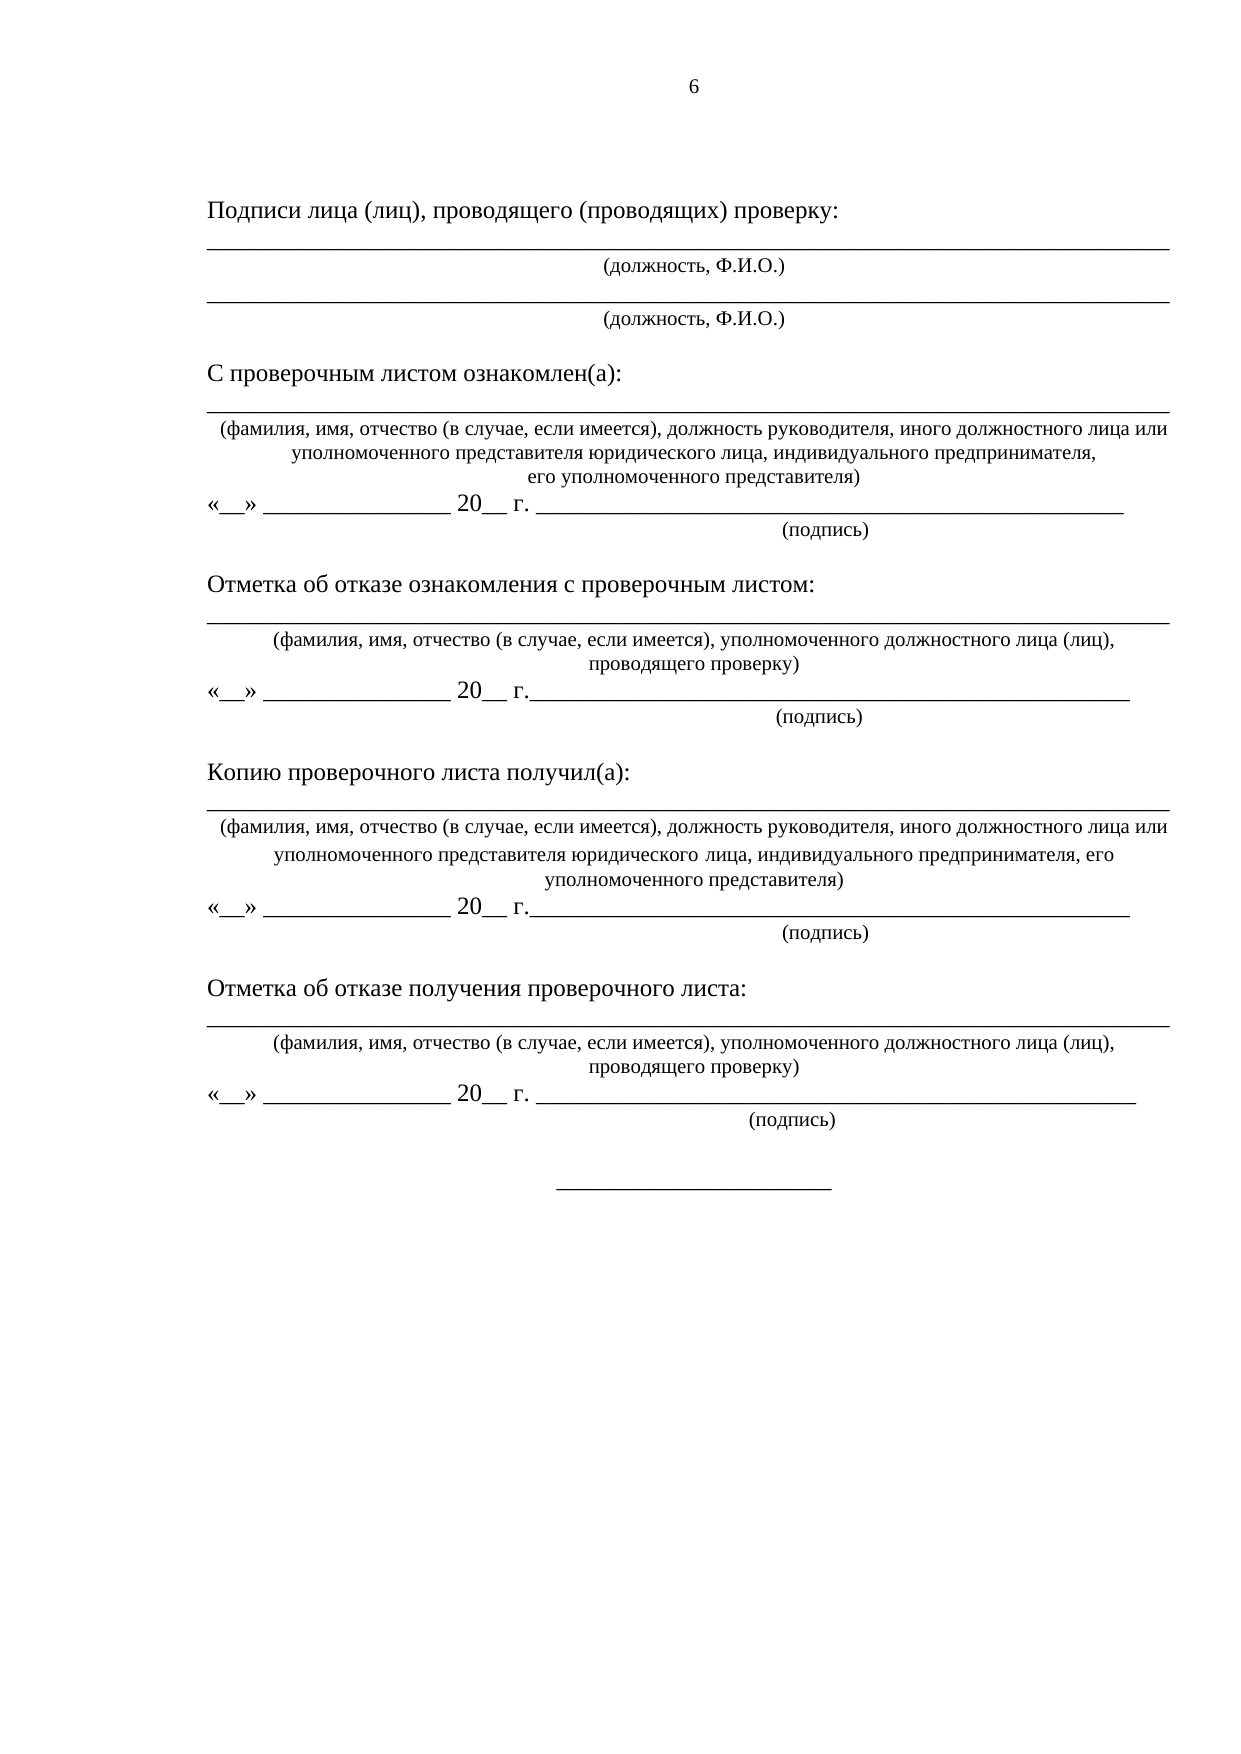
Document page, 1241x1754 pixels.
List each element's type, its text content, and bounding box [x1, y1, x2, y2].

text _____________________________________________________________________________ [207, 277, 1181, 306]
text проводящего проверку) [207, 1054, 1181, 1078]
text «__» _______________ 20__ г.________________________________________________ [207, 675, 1181, 704]
text (подпись) [207, 517, 1181, 541]
text (подпись) [207, 1107, 1181, 1131]
text _____________________________________________________________________________ [207, 387, 1181, 416]
text (подпись) [207, 704, 1181, 728]
text «__» _______________ 20__ г. _______________________________________________ [207, 488, 1181, 517]
text Подписи лица (лиц), проводящего (проводящих) проверку: [207, 195, 1181, 224]
text Копию проверочного листа получил(а): [207, 757, 1181, 786]
text (фамилия, имя, отчество (в случае, если имеется), должность руководителя, иного должностного лица или уполномоченного представителя юридического лица, индивидуального предпринимателя, [207, 416, 1181, 464]
text Отметка об отказе получения проверочного листа: [207, 973, 1181, 1001]
text (фамилия, имя, отчество (в случае, если имеется), должность руководителя, иного должностного лица или уполномоченного представителя юридического лица, индивидуального предпринимателя, его уполномоченного представителя) [207, 814, 1181, 891]
text (должность, Ф.И.О.) [207, 306, 1181, 329]
text (фамилия, имя, отчество (в случае, если имеется), уполномоченного должностного лица (лиц), [207, 627, 1181, 651]
text (должность, Ф.И.О.) [207, 253, 1181, 277]
text ______________________ [207, 1164, 1181, 1193]
text _____________________________________________________________________________ [207, 598, 1181, 627]
text С проверочным листом ознакомлен(а): [207, 358, 1181, 387]
text «__» _______________ 20__ г. ________________________________________________ [207, 1078, 1181, 1107]
text проводящего проверку) [207, 651, 1181, 675]
text _____________________________________________________________________________ [207, 786, 1181, 814]
text (подпись) [207, 920, 1181, 944]
text Отметка об отказе ознакомления с проверочным листом: [207, 569, 1181, 598]
text (фамилия, имя, отчество (в случае, если имеется), уполномоченного должностного лица (лиц), [207, 1030, 1181, 1054]
text его уполномоченного представителя) [207, 464, 1181, 488]
text _____________________________________________________________________________ [207, 224, 1181, 253]
text _____________________________________________________________________________ [207, 1001, 1181, 1030]
text «__» _______________ 20__ г.________________________________________________ [207, 891, 1181, 920]
